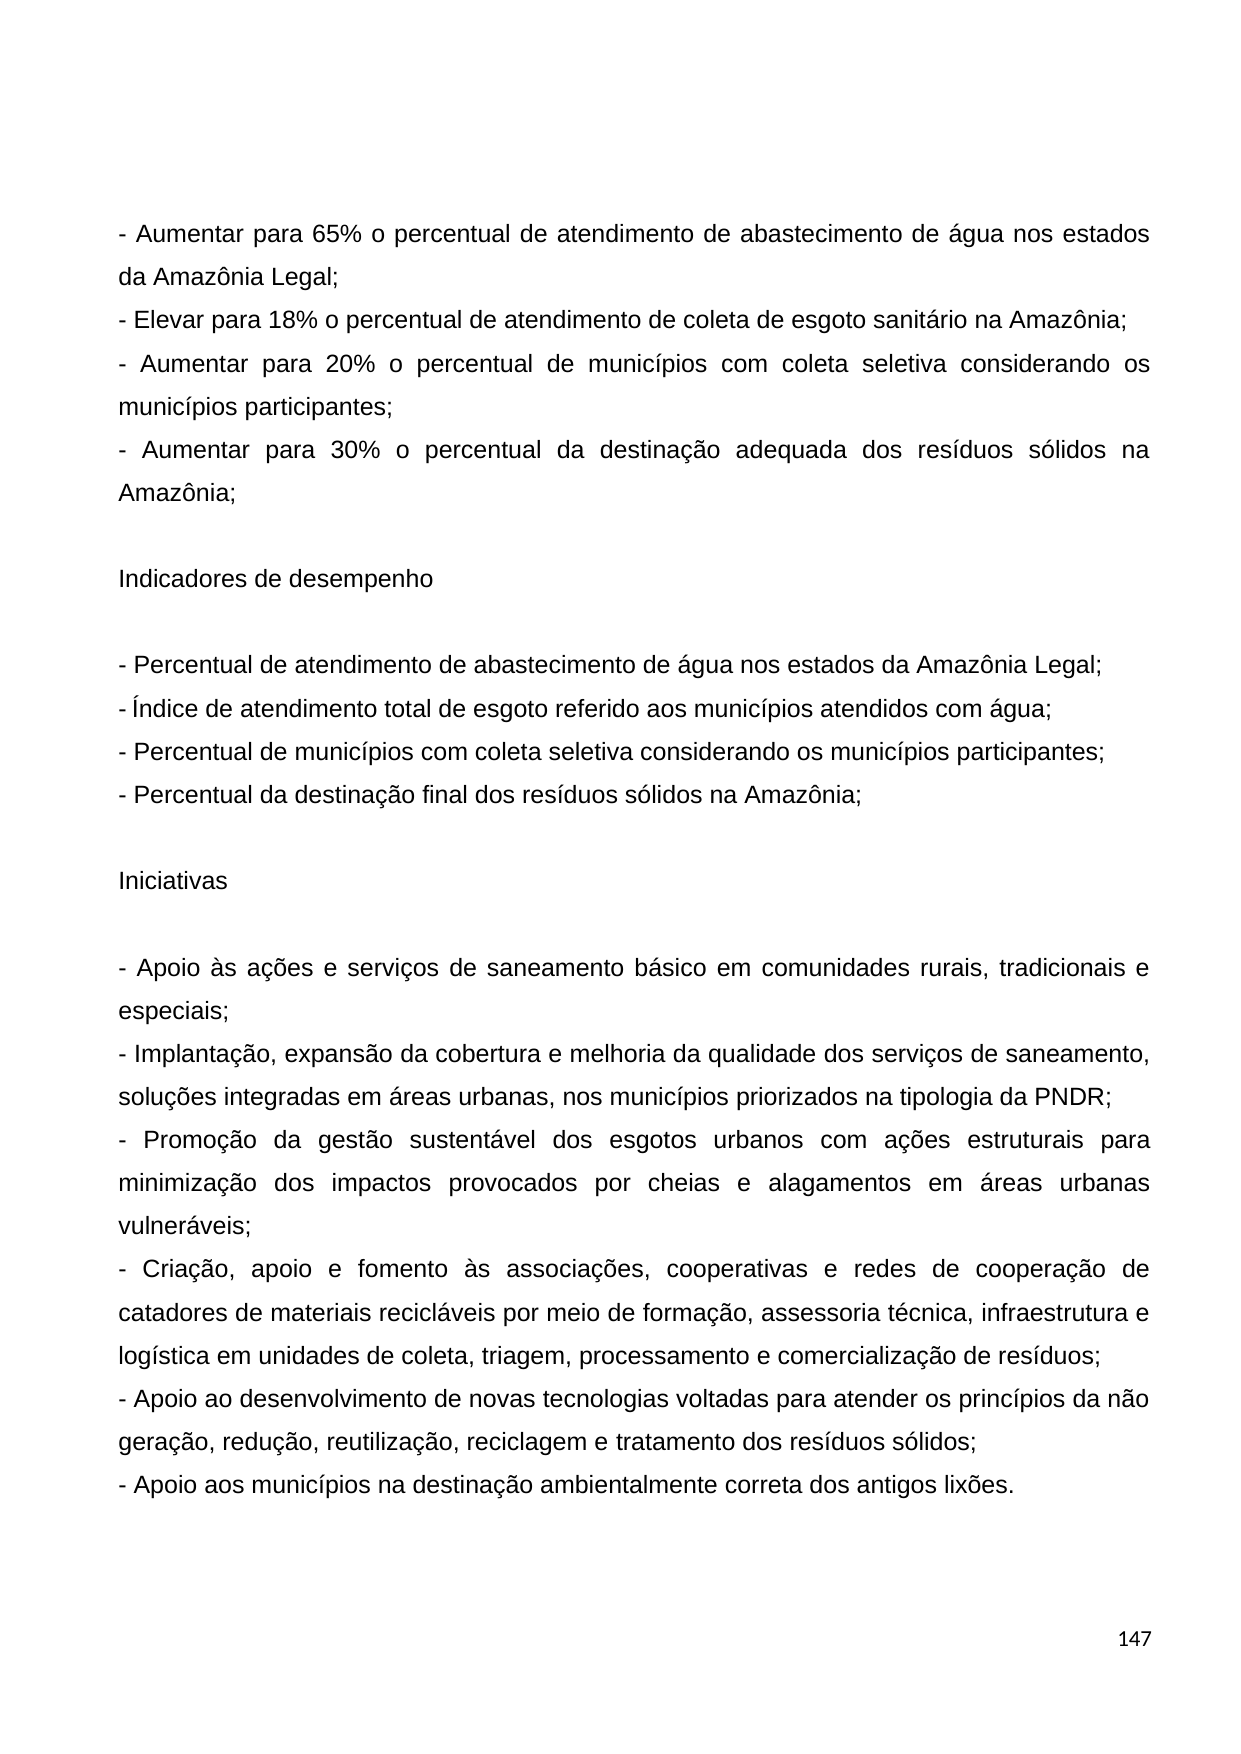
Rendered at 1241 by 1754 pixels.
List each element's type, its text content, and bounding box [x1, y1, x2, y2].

text - Promoção da gestão sustentável dos esgotos urbanos com ações estruturais para minimização dos impactos provocados por cheias e alagamentos em áreas urbanas vulneráveis; [118, 1125, 1152, 1240]
text - Apoio ao desenvolvimento de novas tecnologias voltadas para atender os princípios da não geração, redução, reutilização, reciclagem e tratamento dos resíduos sólidos; [118, 1384, 1152, 1456]
text - Aumentar para 30% o percentual da destinação adequada dos resíduos sólidos na Amazônia; [118, 435, 1152, 507]
text - Percentual de atendimento de abastecimento de água nos estados da Amazônia Legal; [118, 650, 1152, 679]
text - Índice de atendimento total de esgoto referido aos municípios atendidos com água; [118, 693, 1152, 722]
text - Apoio aos municípios na destinação ambientalmente correta dos antigos lixões. [118, 1470, 1152, 1499]
text - Aumentar para 20% o percentual de municípios com coleta seletiva considerando os municípios participantes; [118, 348, 1152, 420]
text - Implantação, expansão da cobertura e melhoria da qualidade dos serviços de saneamento, soluções integradas em áreas urbanas, nos municípios priorizados na tipologia da PNDR; [118, 1039, 1152, 1111]
text - Percentual de municípios com coleta seletiva considerando os municípios participantes; [118, 737, 1152, 766]
text - Apoio às ações e serviços de saneamento básico em comunidades rurais, tradicionais e especiais; [118, 952, 1152, 1024]
text Iniciativas [118, 866, 1152, 895]
text - Aumentar para 65% o percentual de atendimento de abastecimento de água nos estados da Amazônia Legal; [118, 219, 1152, 291]
text - Elevar para 18% o percentual de atendimento de coleta de esgoto sanitário na Amazônia; [118, 305, 1152, 334]
text Indicadores de desempenho [118, 564, 1152, 593]
text - Percentual da destinação final dos resíduos sólidos na Amazônia; [118, 780, 1152, 809]
text - Criação, apoio e fomento às associações, cooperativas e redes de cooperação de catadores de materiais recicláveis por meio de formação, assessoria técnica, infraestrutura e logística em unidades de coleta, triagem, processamento e comercialização de resíduos; [118, 1254, 1152, 1369]
